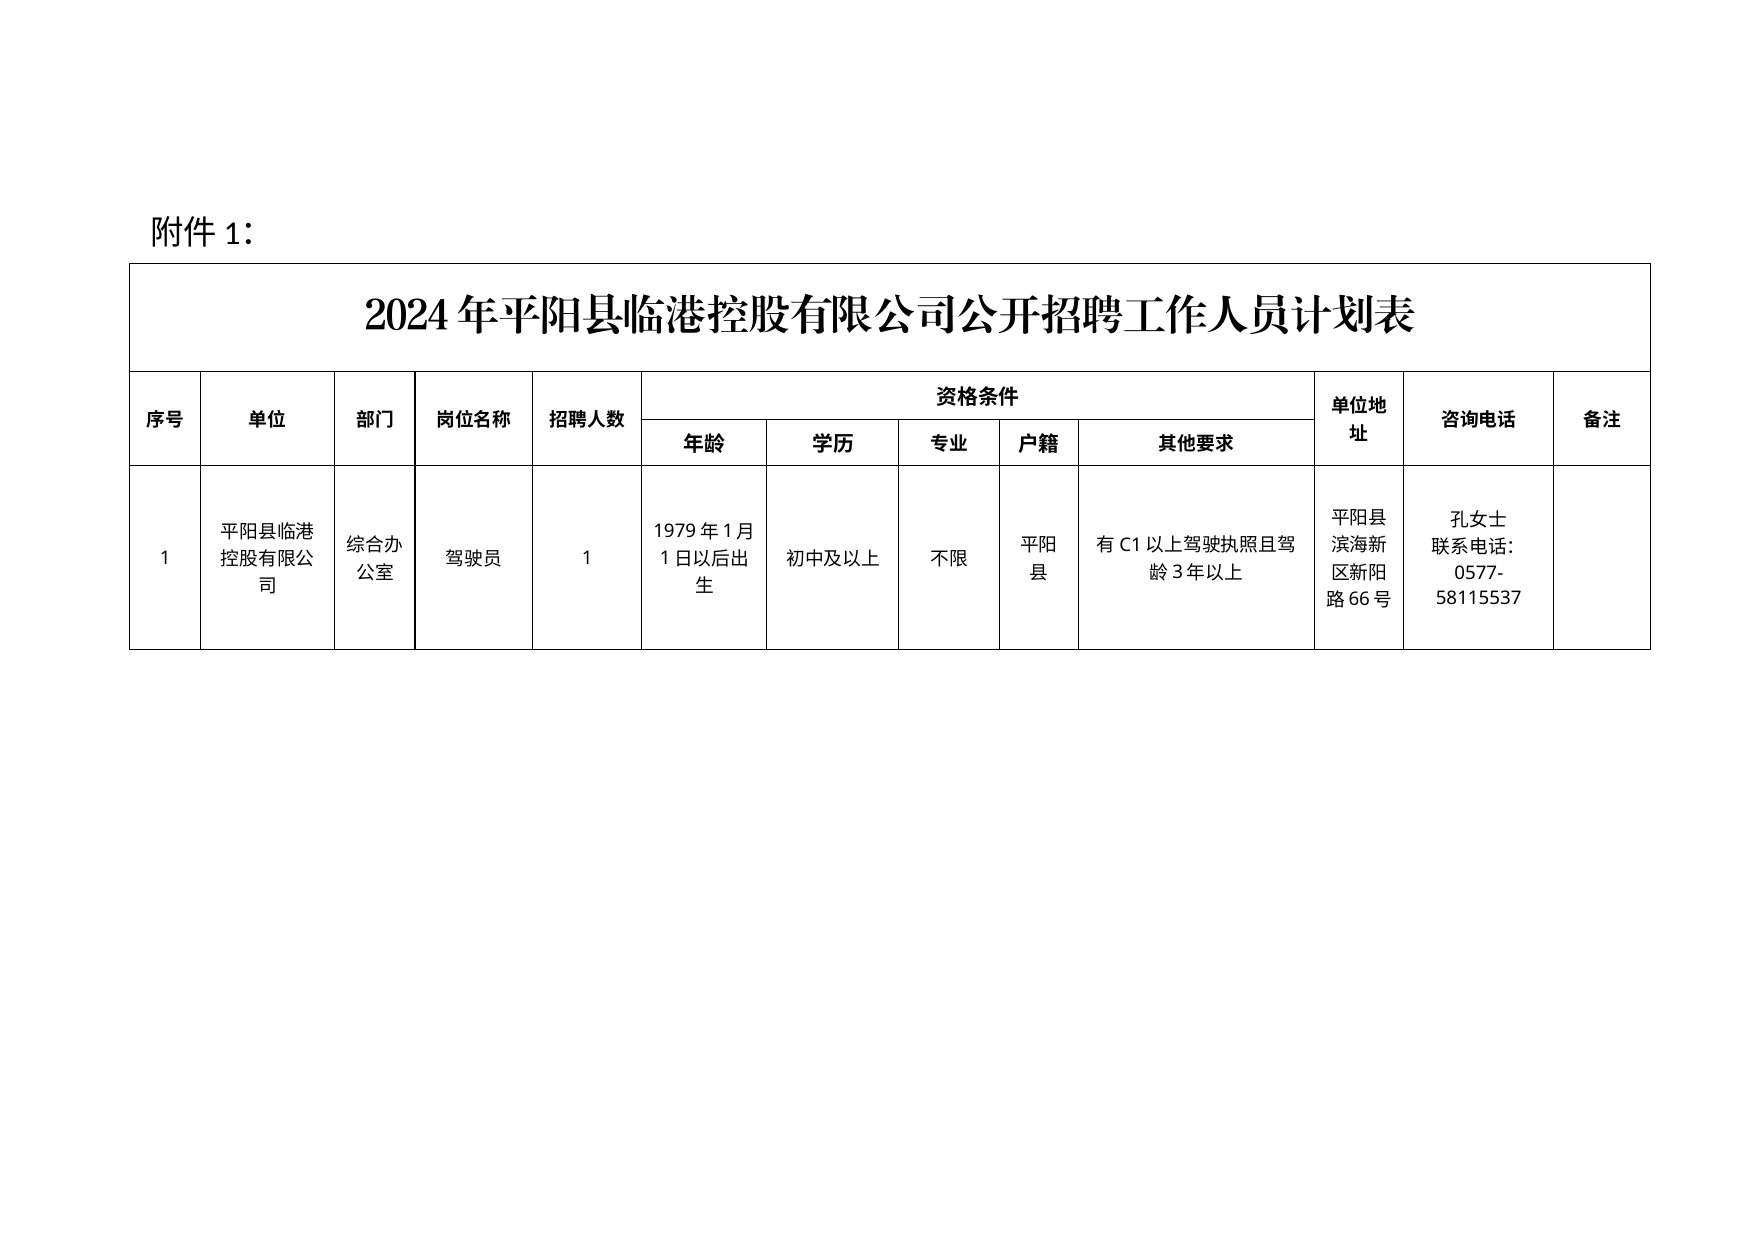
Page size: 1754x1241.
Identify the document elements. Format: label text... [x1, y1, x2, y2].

table_cell 单位地址 [1315, 372, 1403, 464]
table_cell [1554, 466, 1650, 649]
table_cell 咨询电话 [1404, 372, 1553, 464]
table_cell 岗位名称 [416, 372, 532, 464]
table_cell 户籍 [1000, 420, 1078, 464]
table_cell 招聘人数 [533, 372, 641, 464]
table_cell 序号 [130, 372, 200, 464]
table_cell 资格条件 [642, 372, 1314, 419]
table_cell 年龄 [642, 420, 766, 464]
table_cell 综合办公室 [335, 466, 414, 649]
table_cell 不限 [899, 466, 999, 649]
table_cell 1 [533, 466, 641, 649]
table_cell 1979年1月1日以后出生 [642, 466, 766, 649]
table_cell 学历 [767, 420, 898, 464]
table_cell 平阳县滨海新区新阳路66号 [1315, 466, 1403, 649]
table_cell 部门 [335, 372, 414, 464]
table_cell 孔女士 联系电话：0577-58115537 [1404, 466, 1553, 649]
table_cell 专业 [899, 420, 999, 464]
table_cell 有C1以上驾驶执照且驾龄3年以上 [1079, 466, 1314, 649]
table_cell 其他要求 [1079, 420, 1314, 464]
table_cell 1 [130, 466, 200, 649]
table_cell 单位 [201, 372, 334, 464]
table_cell 初中及以上 [767, 466, 898, 649]
table_cell 平阳县临港控股有限公司 [201, 466, 334, 649]
table_header 2024年平阳县临港控股有限公司公开招聘工作人员计划表 [130, 264, 1650, 371]
text 附件1： [150, 198, 1604, 263]
table_cell 平阳县 [1000, 466, 1078, 649]
table_cell 驾驶员 [416, 466, 532, 649]
table_cell 备注 [1554, 372, 1650, 464]
